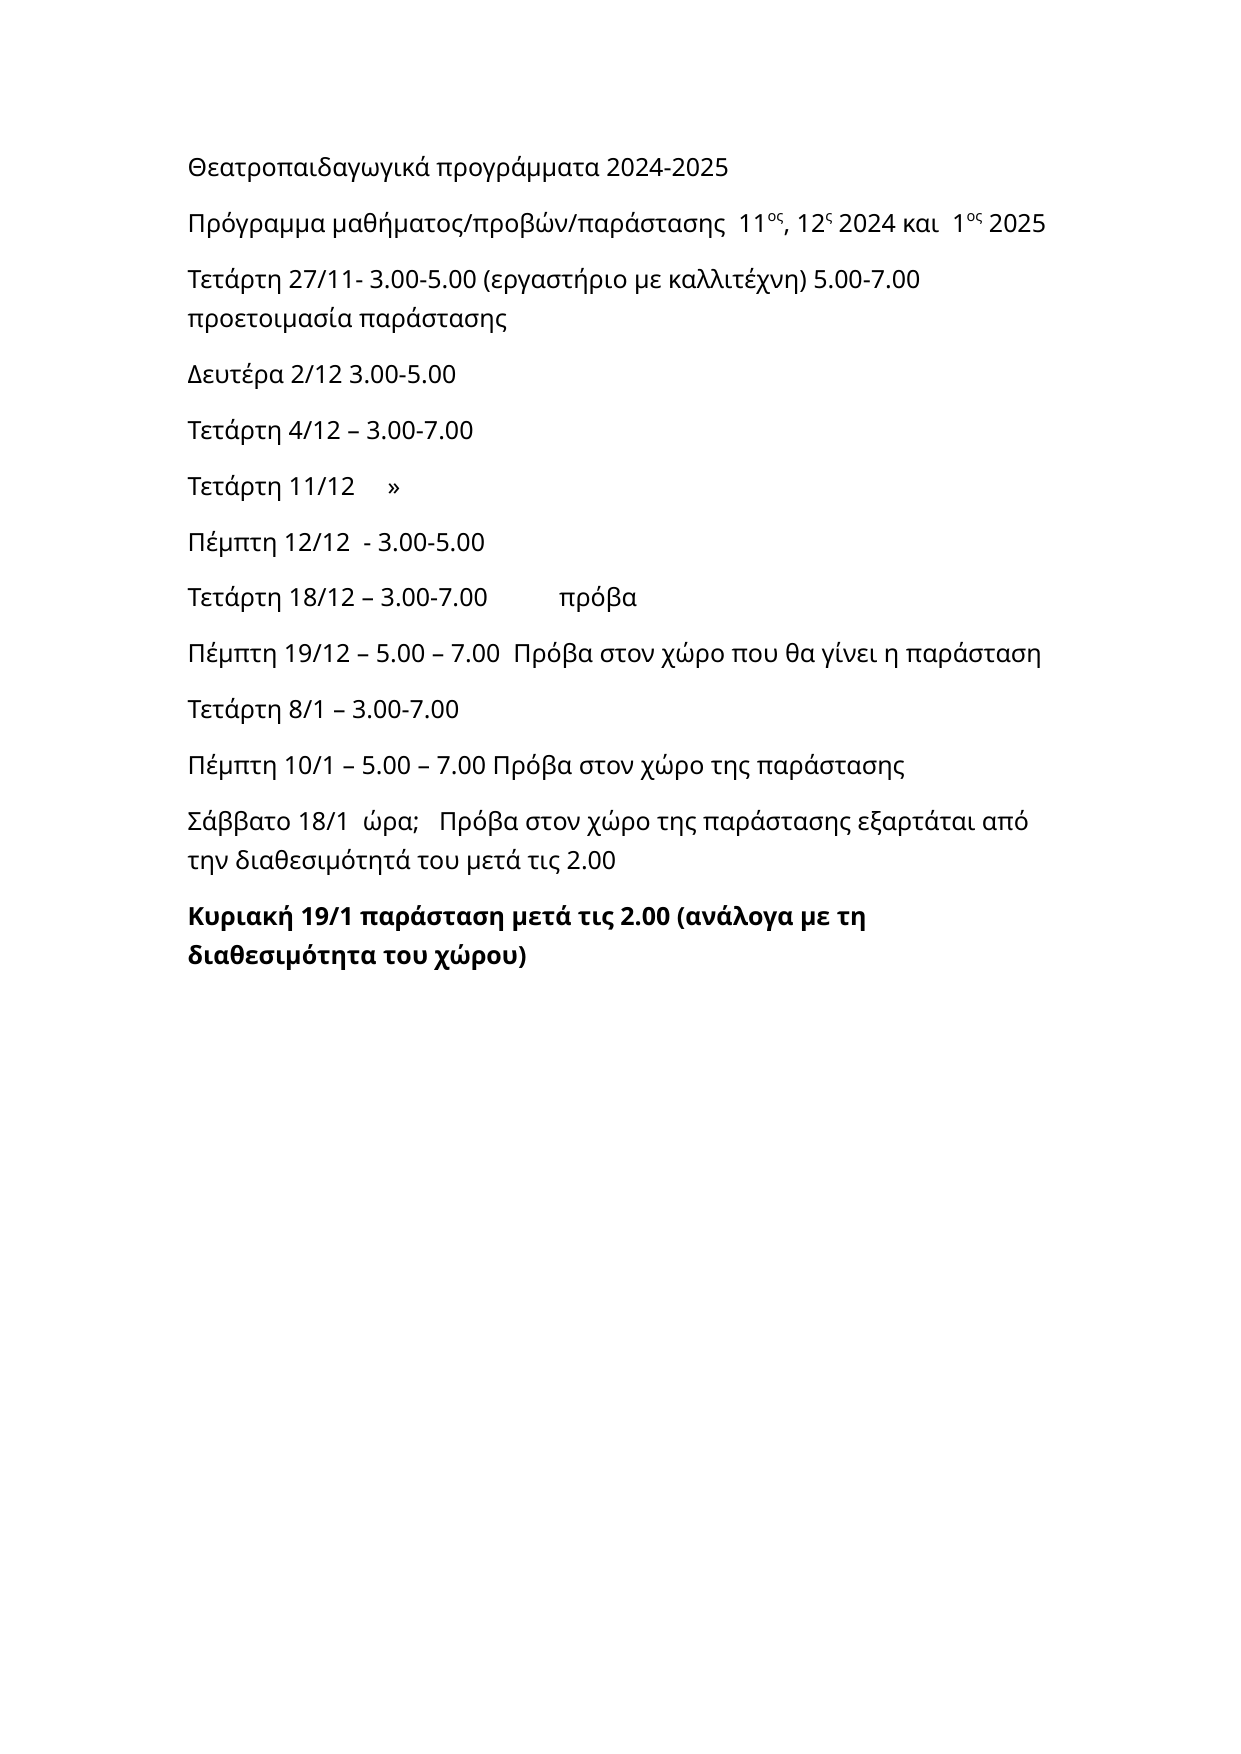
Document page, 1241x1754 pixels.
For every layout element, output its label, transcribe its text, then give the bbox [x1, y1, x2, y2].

text Πέμπτη 12/12 - 3.00-5.00 [187, 524, 1053, 558]
text Τετάρτη 4/12 – 3.00-7.00 [187, 412, 1053, 447]
text Θεατροπαιδαγωγικά προγράμματα 2024-2025 [187, 150, 1053, 184]
text Τετάρτη 27/11- 3.00-5.00 (εργαστήριο με καλλιτέχνη) 5.00-7.00 προετοιμασία παράστασης [187, 262, 1053, 335]
text Πέμπτη 10/1 – 5.00 – 7.00 Πρόβα στον χώρο της παράστασης [187, 747, 1053, 782]
text Δευτέρα 2/12 3.00-5.00 [187, 357, 1053, 391]
text Πρόγραμμα μαθήματος/προβών/παράστασης 11ος, 12ς 2024 και 1ος 2025 [187, 206, 1053, 240]
text Κυριακή 19/1 παράσταση μετά τις 2.00 (ανάλογα με τη διαθεσιμότητα του χώρου) [187, 898, 1053, 972]
text Πέμπτη 19/12 – 5.00 – 7.00 Πρόβα στον χώρο που θα γίνει η παράσταση [187, 636, 1053, 670]
text Σάββατο 18/1 ώρα; Πρόβα στον χώρο της παράστασης εξαρτάται από την διαθεσιμότητά του μετά τις 2.00 [187, 803, 1053, 877]
text Τετάρτη 8/1 – 3.00-7.00 [187, 692, 1053, 726]
text Τετάρτη 18/12 – 3.00-7.00 πρόβα [187, 580, 1053, 614]
text Τετάρτη 11/12 » [187, 468, 1053, 502]
